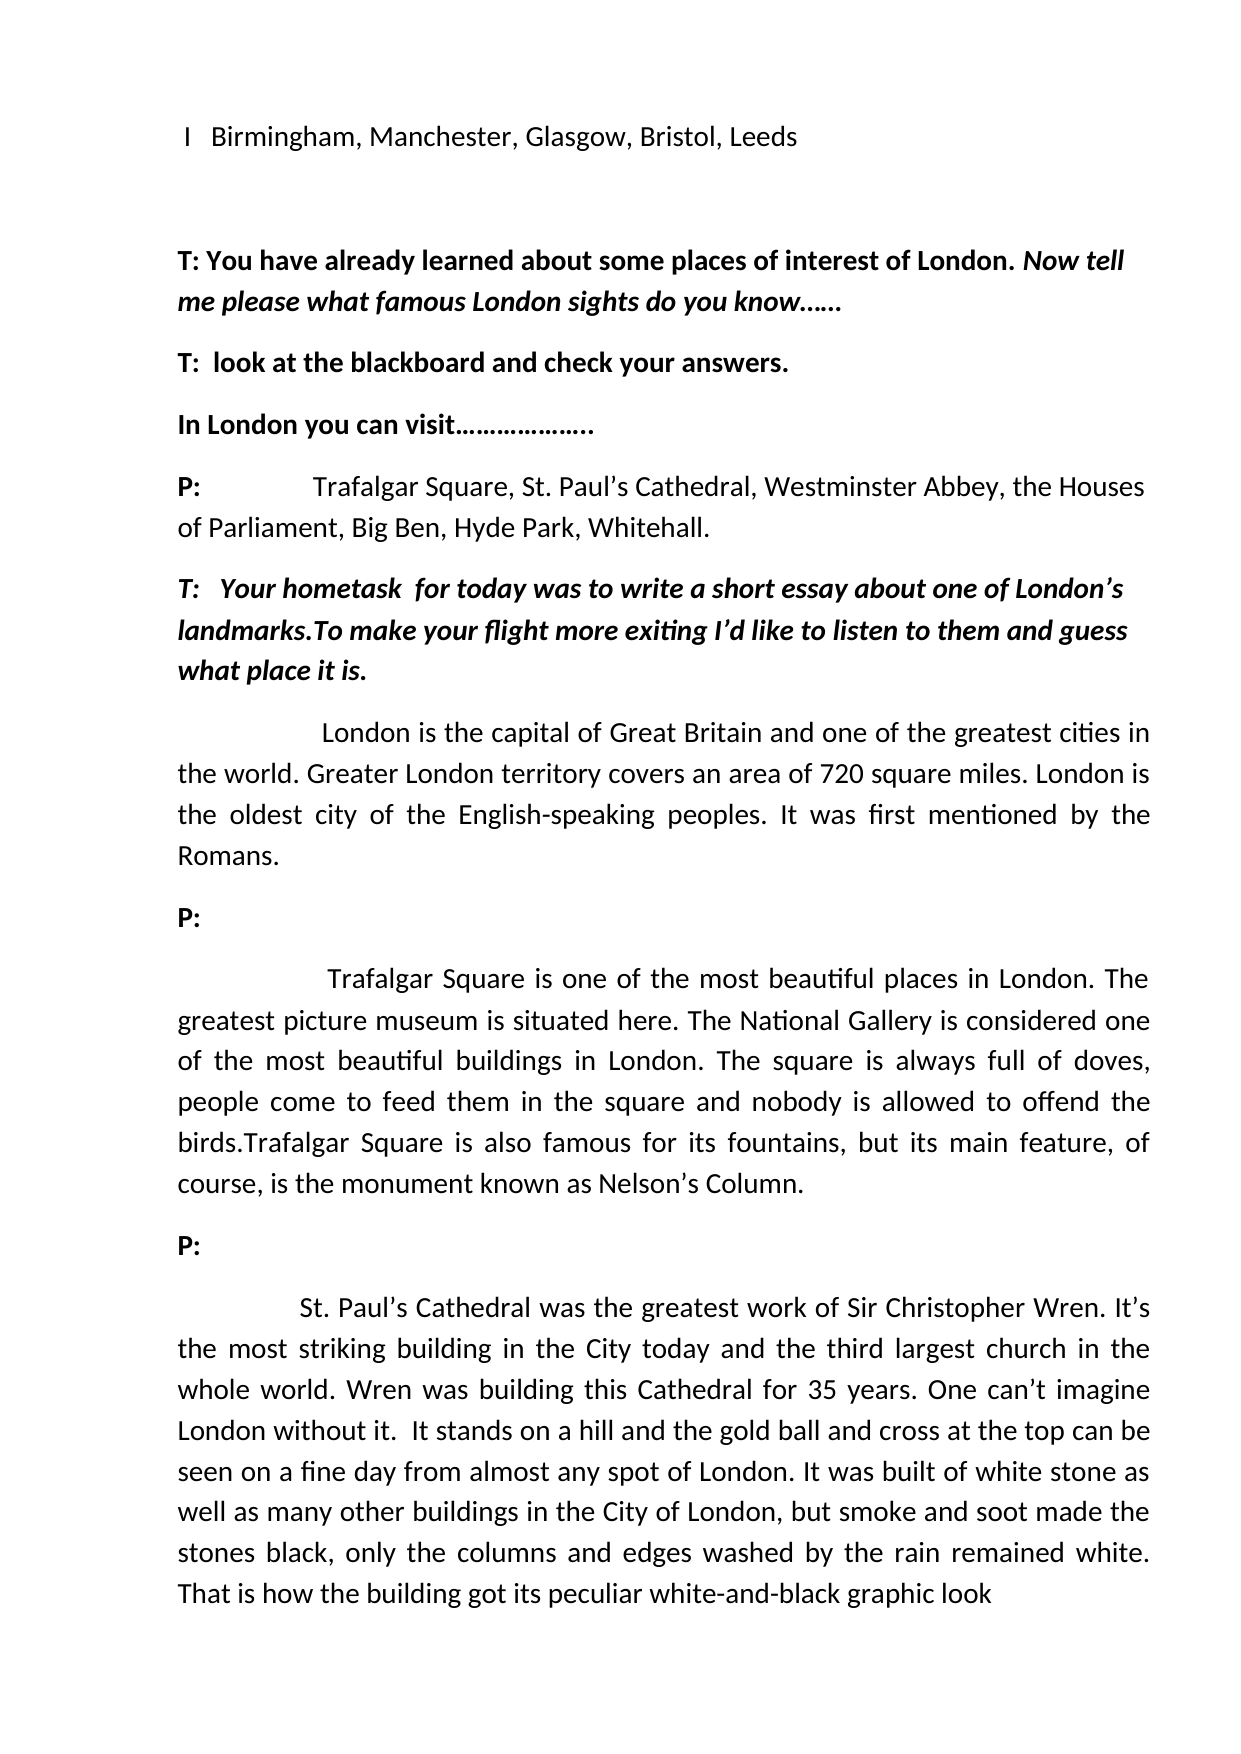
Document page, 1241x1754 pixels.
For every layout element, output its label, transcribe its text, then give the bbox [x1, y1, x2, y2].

text T: You have already learned about some places of interest of London. Now tell me please what famous London sights do you know…… [177, 242, 1152, 318]
text T: look at the blackboard and check your answers. [177, 344, 1152, 380]
text T: Your hometask for today was to write a short essay about one of London’s landmarks.To make your flight more exiting I’d like to listen to them and guess what place it is. [177, 571, 1152, 688]
text P: Trafalgar Square, St. Paul’s Cathedral, Westminster Abbey, the Houses of Parliament, Big Ben, Hyde Park, Whitehall. [177, 468, 1152, 544]
text St. Paul’s Cathedral was the greatest work of Sir Christopher Wren. It’s the most striking building in the City today and the third largest church in the whole world. Wren was building this Cathedral for 35 years. One can’t imagine London without it. It stands on a hill and the gold ball and cross at the top can be seen on a fine day from almost any spot of London. It was built of white stone as well as many other buildings in the City of London, but smoke and soot made the stones black, only the columns and edges washed by the rain remained white. That is how the building got its peculiar white-and-black graphic look [177, 1289, 1152, 1611]
text Trafalgar Square is one of the most beautiful places in London. The greatest picture museum is situated here. The National Gallery is considered one of the most beautiful buildings in London. The square is always full of doves, people come to feed them in the square and nobody is allowed to offend the birds.Trafalgar Square is also famous for its fountains, but its main feature, of course, is the monument known as Nelson’s Column. [177, 961, 1152, 1201]
text I Birmingham, Manchester, Glasgow, Bristol, Leeds [177, 118, 1152, 154]
text P: [177, 899, 1152, 934]
text P: [177, 1227, 1152, 1263]
text London is the capital of Great Britain and one of the greatest cities in the world. Greater London territory covers an area of 720 square miles. London is the oldest city of the English-speaking peoples. It was first mentioned by the Romans. [177, 714, 1152, 873]
text In London you can visit……………….. [177, 406, 1152, 442]
